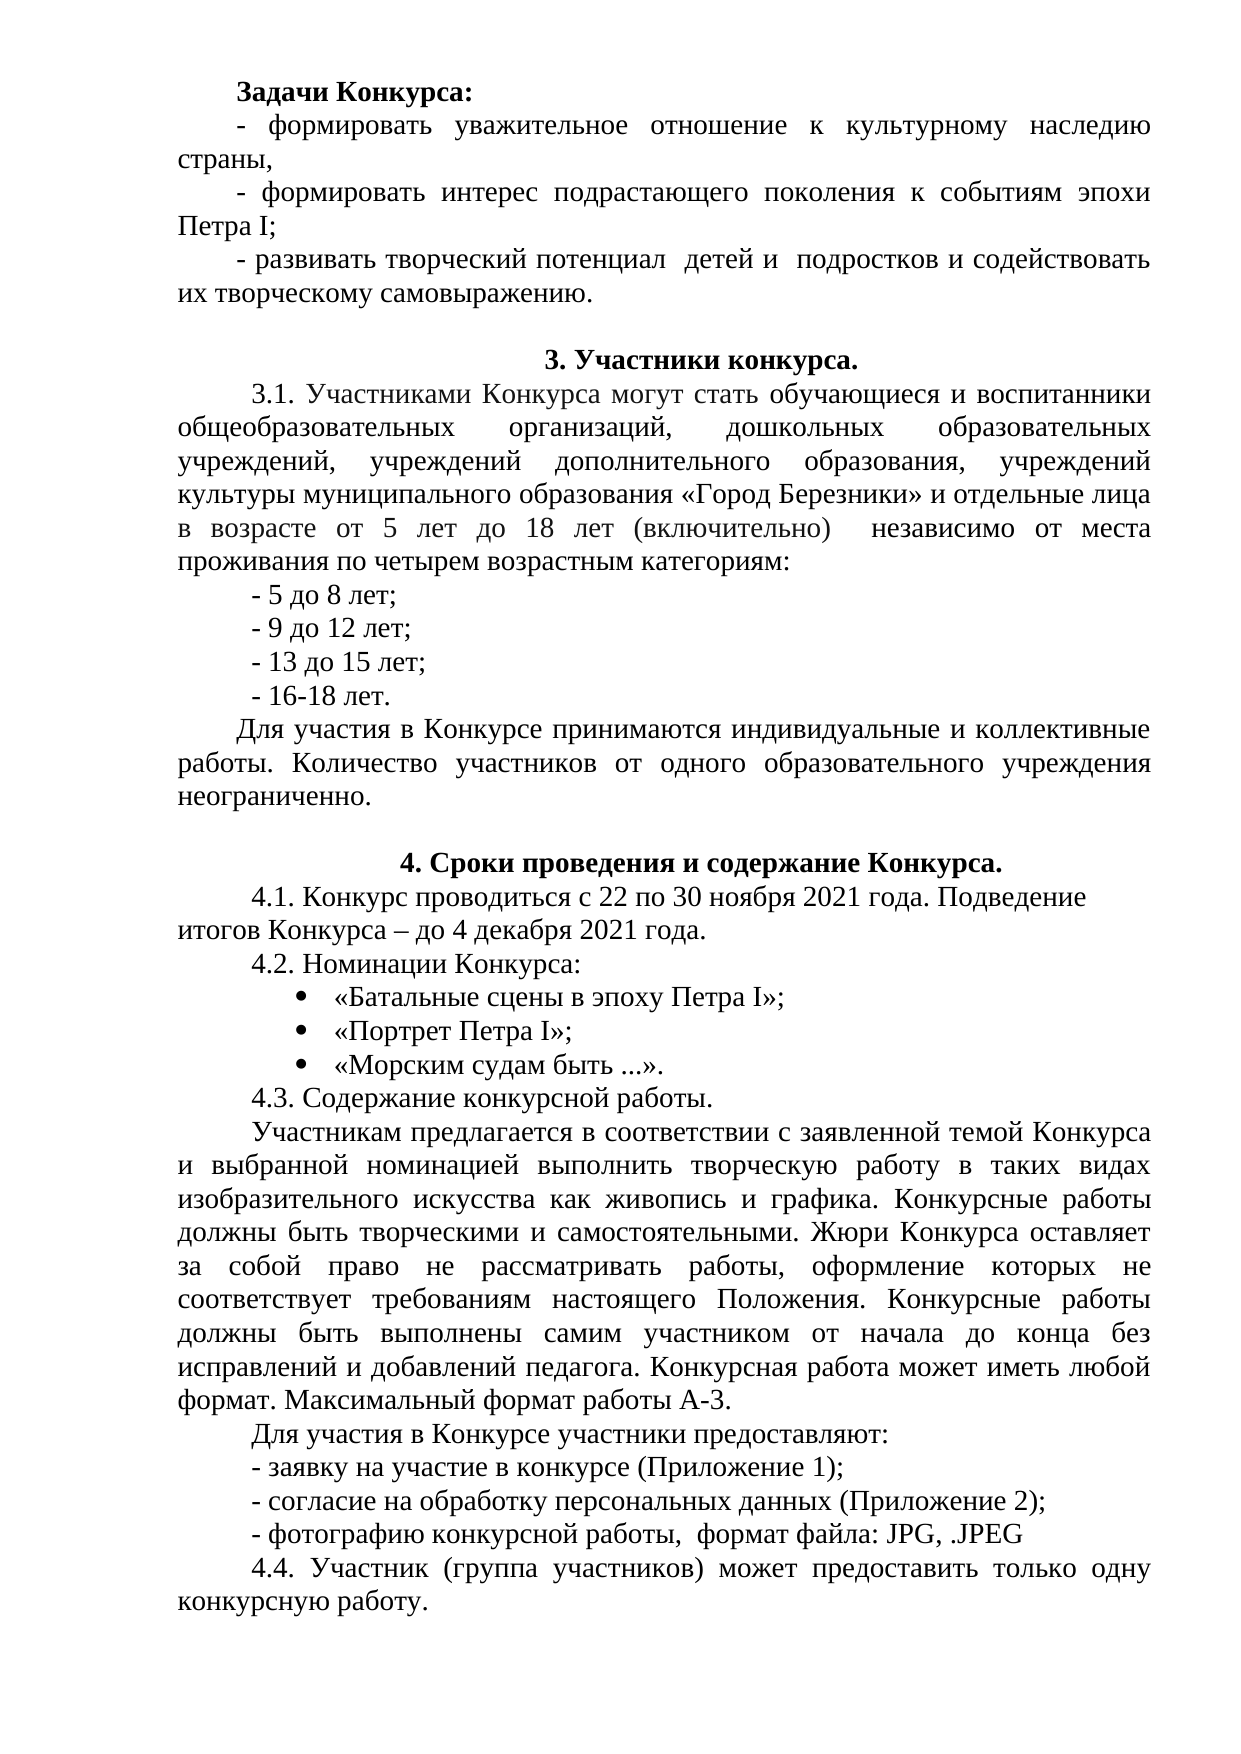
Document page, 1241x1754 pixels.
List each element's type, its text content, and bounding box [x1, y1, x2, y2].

text 3.1. Участниками Конкурса могут стать обучающиеся и воспитанники общеобразовательных организаций, дошкольных образовательных учреждений, учреждений дополнительного образования, учреждений культуры муниципального образования «Город Березники» и отдельные лица в возрасте от 5 лет до 18 лет (включительно) независимо от места проживания по четырем возрастным категориям: [177, 376, 1152, 577]
text 4.4. Участник (группа участников) может предоставить только одну конкурсную работу. [177, 1550, 1152, 1617]
text - 5 до 8 лет; [177, 577, 1152, 611]
text 4.3. Содержание конкурсной работы. [177, 1080, 1152, 1114]
text - 9 до 12 лет; [177, 611, 1152, 644]
text - 16-18 лет. [177, 678, 1152, 711]
text - фотографию конкурсной работы, формат файла: JPG, .JPEG [177, 1516, 1152, 1550]
text 4. Сроки проведения и содержание Конкурса. [177, 845, 1152, 879]
text - развивать творческий потенциал детей и подростков и содействовать их творческому самовыражению. [177, 242, 1152, 309]
list «Портрет Петра I»; [296, 1013, 1152, 1047]
list «Батальные сцены в эпоху Петра I»; [296, 979, 1152, 1013]
text - формировать интерес подрастающего поколения к событиям эпохи Петра I; [177, 174, 1152, 242]
text 4.2. Номинации Конкурса: [177, 946, 1152, 979]
text - формировать уважительное отношение к культурному наследию страны, [177, 107, 1152, 174]
text - заявку на участие в конкурсе (Приложение 1); [177, 1449, 1152, 1483]
text Для участия в Конкурсе участники предоставляют: [177, 1416, 1152, 1449]
text - согласие на обработку персональных данных (Приложение 2); [177, 1483, 1152, 1516]
list «Морским судам быть ...». [296, 1047, 1152, 1080]
text Для участия в Конкурсе принимаются индивидуальные и коллективные работы. Количество участников от одного образовательного учреждения неограниченно. [177, 711, 1152, 812]
text Участникам предлагается в соответствии с заявленной темой Конкурса и выбранной номинацией выполнить творческую работу в таких видах изобразительного искусства как живопись и графика. Конкурсные работы должны быть творческими и самостоятельными. Жюри Конкурса оставляет за собой право не рассматривать работы, оформление которых не соответствует требованиям настоящего Положения. Конкурсные работы должны быть выполнены самим участником от начала до конца без исправлений и добавлений педагога. Конкурсная работа может иметь любой формат. Максимальный формат работы А-3. [177, 1114, 1152, 1416]
text - 13 до 15 лет; [177, 644, 1152, 678]
text 4.1. Конкурс проводиться с 22 по 30 ноября 2021 года. Подведение итогов Конкурса – до 4 декабря 2021 года. [177, 879, 1152, 946]
text 3. Участники конкурса. [251, 342, 1152, 376]
text Задачи Конкурса: [177, 74, 1152, 107]
